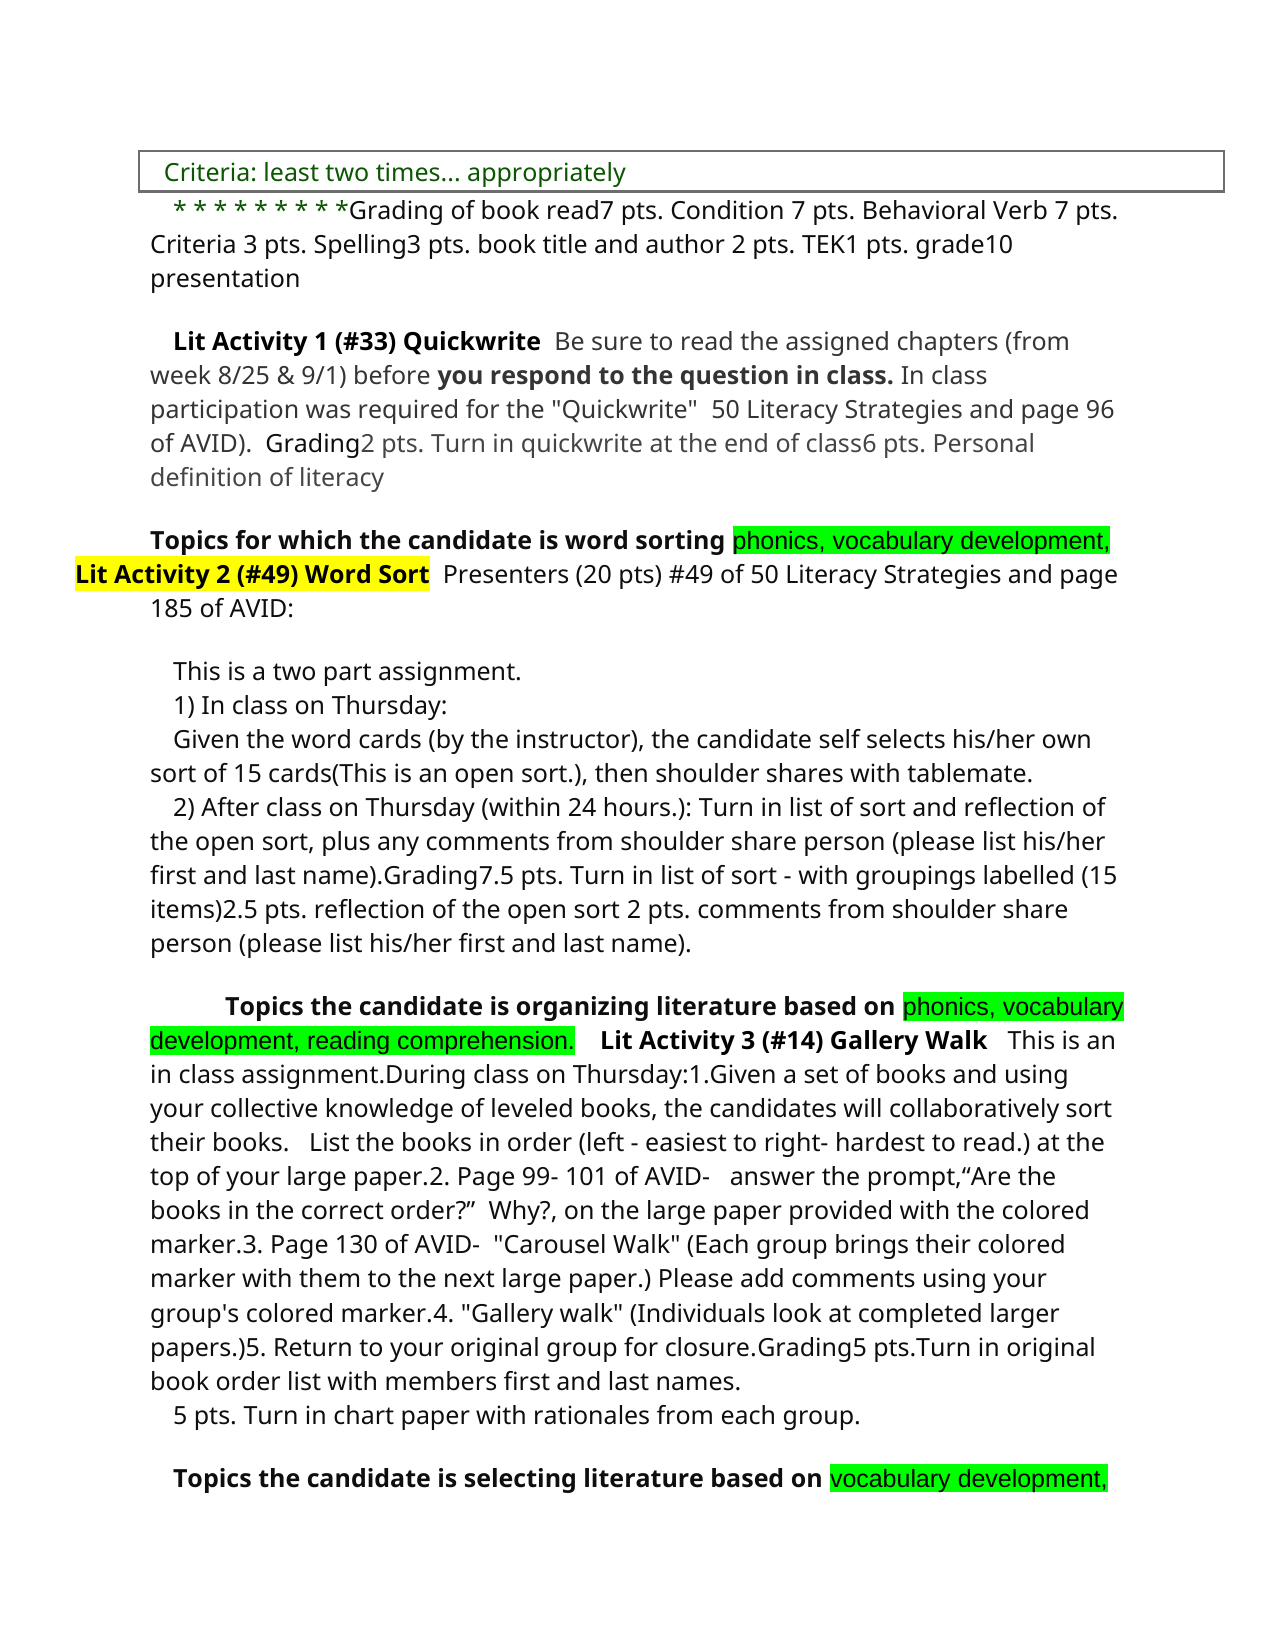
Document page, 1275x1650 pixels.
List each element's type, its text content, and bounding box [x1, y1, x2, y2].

list This is a two part assignment. [75, 653, 1125, 687]
list Lit Activity 2 (#49) Word Sort Presenters (20 pts) #49 of 50 Literacy Strategies and page 185 of AVID: [75, 556, 1125, 624]
list 1) In class on Thursday: [75, 687, 1125, 721]
list 5 pts. Turn in chart paper with rationales from each group. [75, 1397, 1125, 1431]
list 2) After class on Thursday (within 24 hours.): Turn in list of sort and reflection of the open sort, plus any comments from shoulder share person (please list his/her first and last name). Grading 7.5 pts. Turn in list of sort - with groupings labelled (15 items) 2.5 pts. reflection of the open sort 2 pts. comments from shoulder share person (please list his/her first and last name). [75, 789, 1125, 960]
list * * * * * * * * * Grading of book read 7 pts. Condition 7 pts. Behavioral Verb 7 pts. Criteria 3 pts. Spelling 3 pts. book title and author 2 pts. TEK 1 pts. grade 10 presentation [75, 192, 1125, 294]
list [75, 1460, 1125, 1494]
list Lit Activity 1 (#33) Quickwrite Be sure to read the assigned chapters (from week 8/25 & 9/1) before you respond to the question in class. In class participation was required for the "Quickwrite" 50 Literacy Strategies and page 96 of AVID). Grading 2 pts. Turn in quickwrite at the end of class 6 pts. Personal definition of literacy [75, 323, 1125, 494]
text Topics for which the candidate is word sorting phonics, vocabulary development, [150, 522, 1125, 556]
text Topics the candidate is organizing literature based on phonics, vocabulary development, reading comprehension. Lit Activity 3 (#14) Gallery Walk This is an in class assignment. During class on Thursday: 1.Given a set of books and using your collective knowledge of leveled books, the candidates will collaboratively sort their books. List the books in order (left - easiest to right- hardest to read.) at the top of your large paper. 2. Page 99- 101 of AVID- answer the prompt,“Are the books in the correct order?” Why?, on the large paper provided with the colored marker. 3. Page 130 of AVID- "Carousel Walk" (Each group brings their colored marker with them to the next large paper.) Please add comments using your group's colored marker. 4. "Gallery walk" (Individuals look at completed larger papers.) 5. Return to your original group for closure. Grading 5 pts.Turn in original book order list with members first and last names. [150, 989, 1125, 1397]
list Given the word cards (by the instructor), the candidate self selects his/her own sort of 15 cards(This is an open sort.), then shoulder shares with tablemate. [75, 721, 1125, 789]
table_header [140, 152, 1223, 190]
